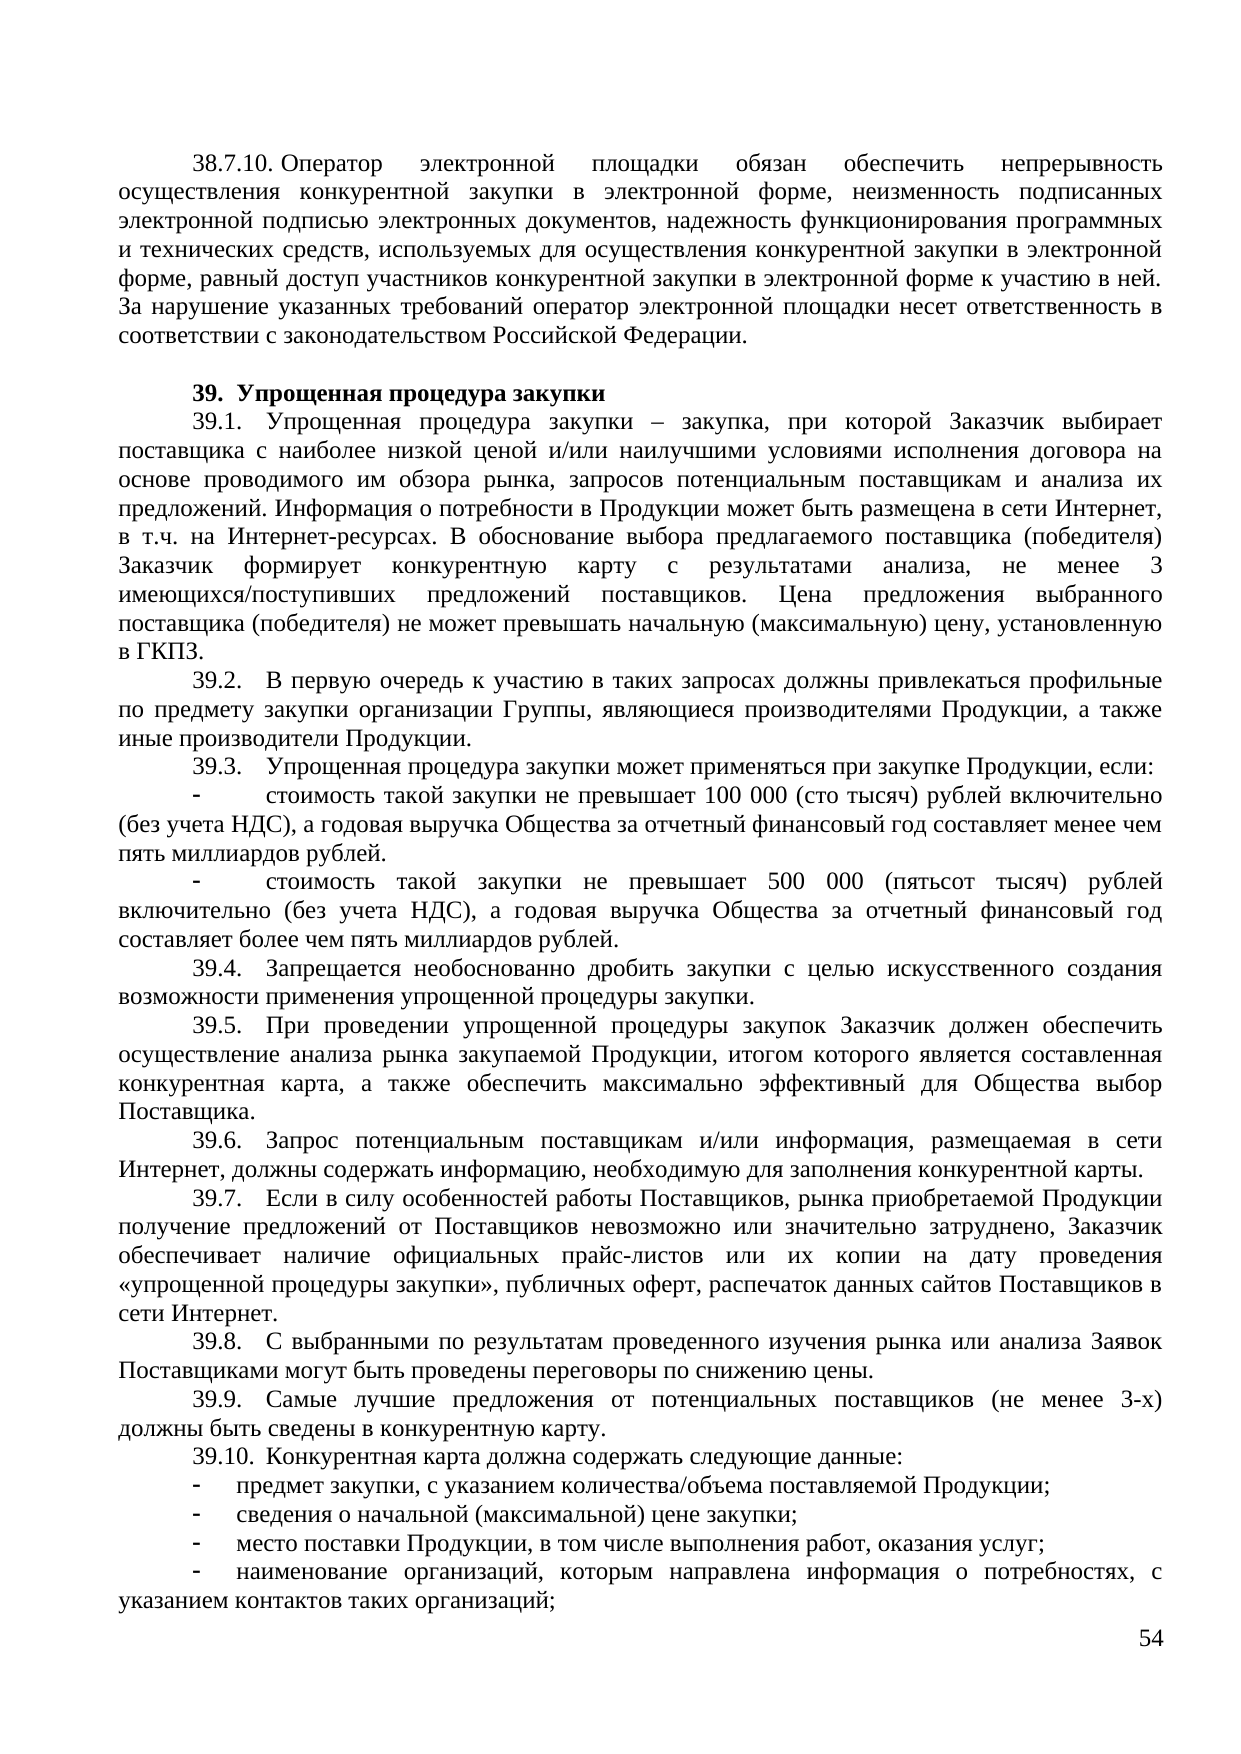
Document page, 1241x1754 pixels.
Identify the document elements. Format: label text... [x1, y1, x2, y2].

list Упрощенная процедура закупки может применяться при закупке Продукции, если: [118, 751, 1163, 780]
list сведения о начальной (максимальной) цене закупки; [118, 1499, 1163, 1528]
list наименование организаций, которым направлена информация о потребностях, с указанием контактов таких организаций; [118, 1556, 1163, 1614]
list Запрещается необоснованно дробить закупки с целью искусственного создания возможности применения упрощенной процедуры закупки. [118, 953, 1163, 1010]
list предмет закупки, с указанием количества/объема поставляемой Продукции; [118, 1470, 1163, 1499]
list Оператор электронной площадки обязан обеспечить непрерывность осуществления конкурентной закупки в электронной форме, неизменность подписанных электронной подписью электронных документов, надежность функционирования программных и технических средств, используемых для осуществления конкурентной закупки в электронной форме, равный доступ участников конкурентной закупки в электронной форме к участию в ней. За нарушение указанных требований оператор электронной площадки несет ответственность в соответствии с законодательством Российской Федерации. [118, 148, 1163, 349]
list Самые лучшие предложения от потенциальных поставщиков (не менее 3-х) должны быть сведены в конкурентную карту. [118, 1384, 1163, 1441]
list Упрощенная процедура закупки [118, 378, 1163, 406]
list Если в силу особенностей работы Поставщиков, рынка приобретаемой Продукции получение предложений от Поставщиков невозможно или значительно затруднено, Заказчик обеспечивает наличие официальных прайс-листов или их копии на дату проведения «упрощенной процедуры закупки», публичных оферт, распечаток данных сайтов Поставщиков в сети Интернет. [118, 1183, 1163, 1326]
list В первую очередь к участию в таких запросах должны привлекаться профильные по предмету закупки организации Группы, являющиеся производителями Продукции, а также иные производители Продукции. [118, 665, 1163, 751]
list С выбранными по результатам проведенного изучения рынка или анализа Заявок Поставщиками могут быть проведены переговоры по снижению цены. [118, 1326, 1163, 1384]
list стоимость такой закупки не превышает 100 000 (сто тысяч) рублей включительно (без учета НДС), а годовая выручка Общества за отчетный финансовый год составляет менее чем пять миллиардов рублей. [118, 780, 1163, 866]
list место поставки Продукции, в том числе выполнения работ, оказания услуг; [118, 1528, 1163, 1556]
list Конкурентная карта должна содержать следующие данные: [118, 1441, 1163, 1470]
list При проведении упрощенной процедуры закупок Заказчик должен обеспечить осуществление анализа рынка закупаемой Продукции, итогом которого является составленная конкурентная карта, а также обеспечить максимально эффективный для Общества выбор Поставщика. [118, 1010, 1163, 1125]
list Запрос потенциальным поставщикам и/или информация, размещаемая в сети Интернет, должны содержать информацию, необходимую для заполнения конкурентной карты. [118, 1125, 1163, 1183]
list стоимость такой закупки не превышает 500 000 (пятьсот тысяч) рублей включительно (без учета НДС), а годовая выручка Общества за отчетный финансовый год составляет более чем пять миллиардов рублей. [118, 866, 1163, 953]
list Упрощенная процедура закупки – закупка, при которой Заказчик выбирает поставщика c наиболее низкой ценой и/или наилучшими условиями исполнения договора на основе проводимого им обзора рынка, запросов потенциальным поставщикам и анализа их предложений. Информация о потребности в Продукции может быть размещена в сети Интернет, в т.ч. на Интернет-ресурсах. В обоснование выбора предлагаемого поставщика (победителя) Заказчик формирует конкурентную карту с результатами анализа, не менее 3 имеющихся/поступивших предложений поставщиков. Цена предложения выбранного поставщика (победителя) не может превышать начальную (максимальную) цену, установленную в ГКПЗ. [118, 406, 1163, 665]
